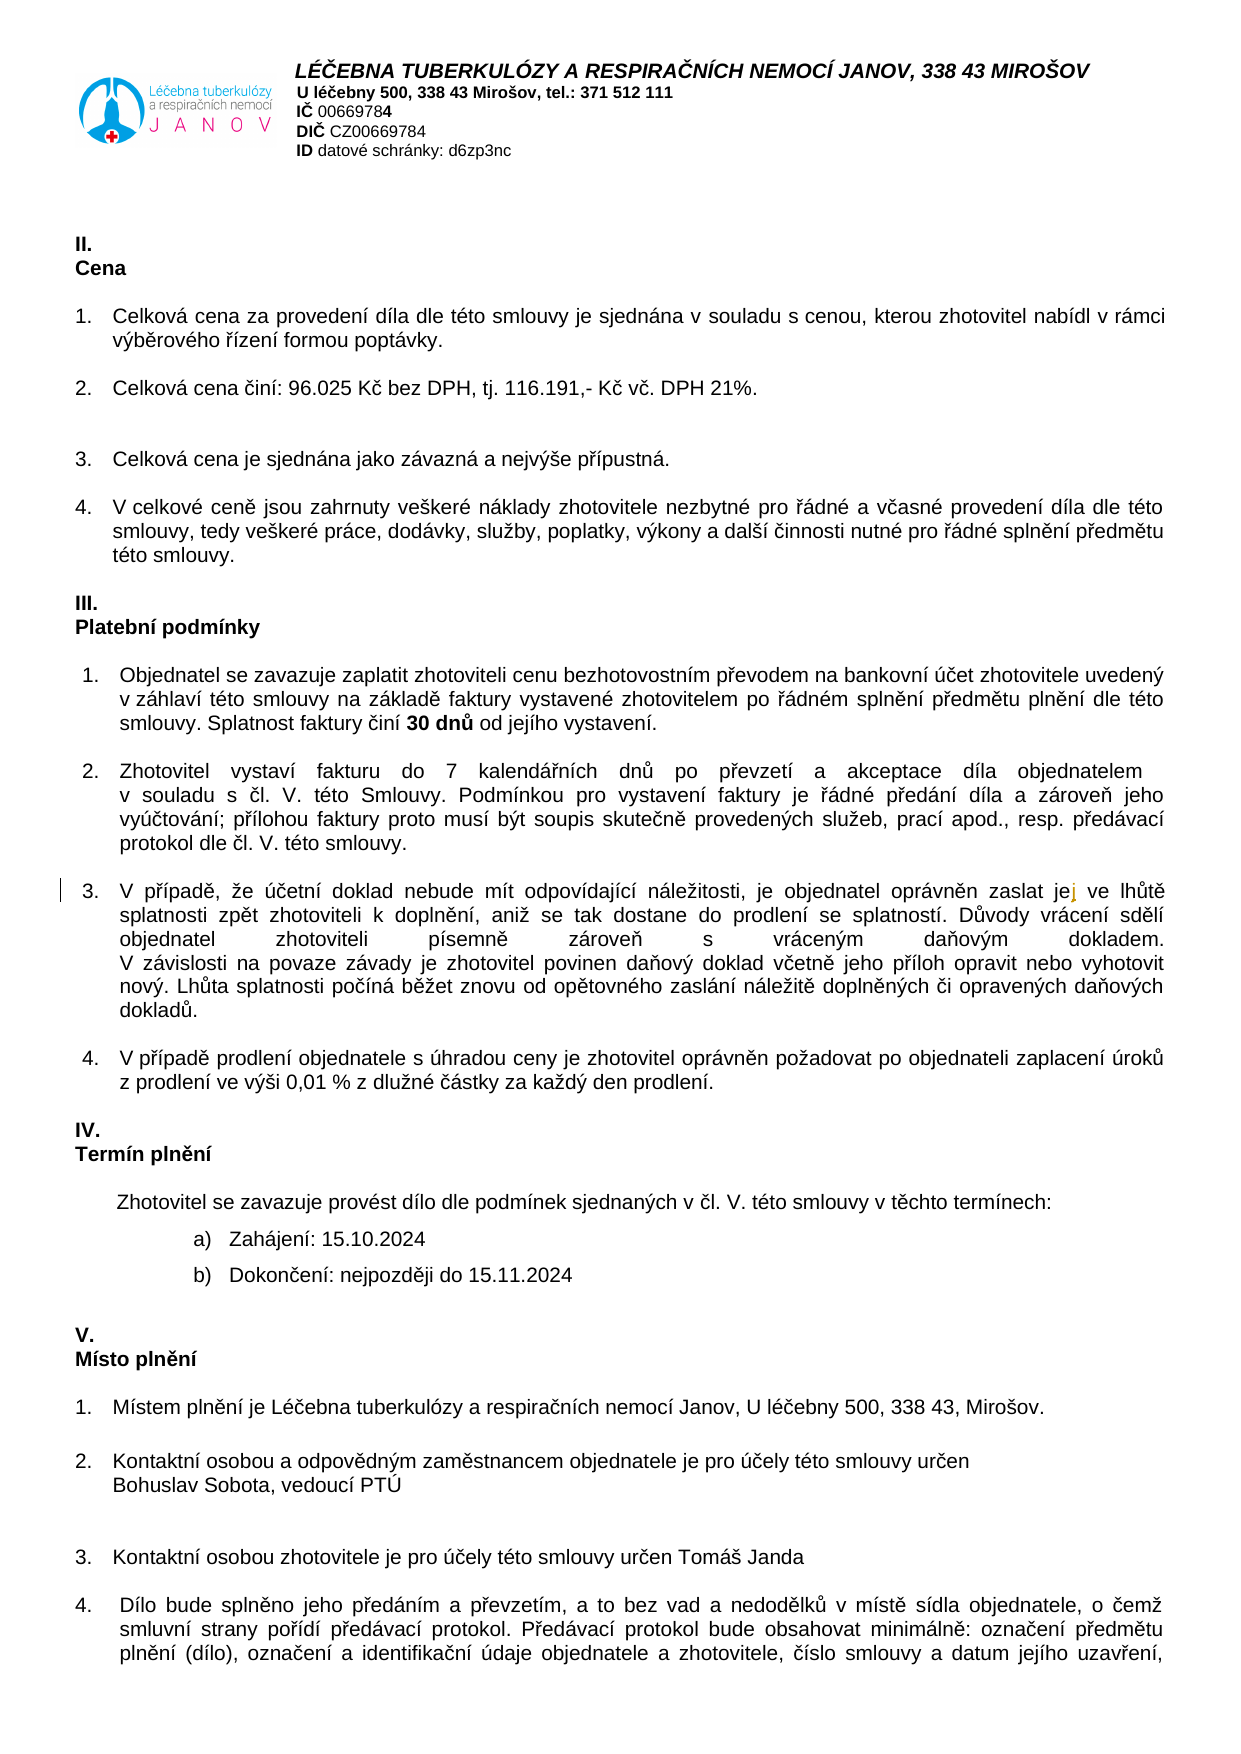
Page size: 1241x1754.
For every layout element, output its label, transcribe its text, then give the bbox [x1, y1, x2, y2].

list V případě prodlení objednatele s úhradou ceny je zhotovitel oprávněn požadovat po objednateli zaplacení úroků z prodlení ve výši 0,01 % z dlužné částky za každý den prodlení. [82, 1046, 1165, 1094]
list Celková cena za provedení díla dle této smlouvy je sjednána v souladu s cenou, kterou zhotovitel nabídl v rámci výběrového řízení formou poptávky. [75, 303, 1165, 351]
picture [75, 73, 277, 148]
text Bohuslav Sobota, vedoucí PTÚ [112, 1473, 1165, 1497]
list Zhotovitel vystaví fakturu do 7 kalendářních dnů po převzetí a akceptace díla objednatelem v souladu s čl. V. této Smlouvy. Podmínkou pro vystavení faktury je řádné předání díla a zároveň jeho vyúčtování; přílohou faktury proto musí být soupis skutečně provedených služeb, prací apod., resp. předávací protokol dle čl. V. této smlouvy. [82, 759, 1165, 854]
text IV. [75, 1118, 1165, 1142]
list Místem plnění je Léčebna tuberkulózy a respiračních nemocí Janov, U léčebny 500, 338 43, Mirošov. [75, 1395, 1165, 1419]
list Kontaktní osobou a odpovědným zaměstnancem objednatele je pro účely této smlouvy určen [75, 1449, 1165, 1473]
list Celková cena je sjednána jako závazná a nejvýše přípustná. [75, 447, 1165, 471]
text b) Dokončení: nejpozději do 15.11.2024 [193, 1263, 1165, 1287]
text II. [75, 232, 1165, 256]
list Kontaktní osobou zhotovitele je pro účely této smlouvy určen Tomáš Janda [75, 1545, 1165, 1569]
text Cena [75, 256, 1165, 279]
text Termín plnění [75, 1142, 1165, 1166]
text a) Zahájení: 15.10.2024 [193, 1226, 1165, 1250]
list Celková cena činí: 96.025 Kč bez DPH, tj. 116.191,- Kč vč. DPH 21%. [75, 375, 1165, 399]
text Zhotovitel se zavazuje provést dílo dle podmínek sjednaných v čl. V. této smlouvy v těchto termínech: [116, 1190, 1165, 1214]
list V případě, že účetní doklad nebude mít odpovídající náležitosti, je objednatel oprávněn zaslat je ve lhůtě splatnosti zpět zhotoviteli k doplnění, aniž se tak dostane do prodlení se splatností. Důvody vrácení sdělí objednatel zhotoviteli písemně zároveň s vráceným daňovým dokladem. V závislosti na povaze závady je zhotovitel povinen daňový doklad včetně jeho příloh opravit nebo vyhotovit nový. Lhůta splatnosti počíná běžet znovu od opětovného zaslání náležitě doplněných či opravených daňových dokladů. [82, 878, 1165, 1022]
text Místo plnění [75, 1347, 1165, 1371]
list Objednatel se zavazuje zaplatit zhotoviteli cenu bezhotovostním převodem na bankovní účet zhotovitele uvedený v záhlaví této smlouvy na základě faktury vystavené zhotovitelem po řádném splnění předmětu plnění dle této smlouvy. Splatnost faktury činí 30 dnů od jejího vystavení. [82, 663, 1165, 735]
list V celkové ceně jsou zahrnuty veškeré náklady zhotovitele nezbytné pro řádné a včasné provedení díla dle této smlouvy, tedy veškeré práce, dodávky, služby, poplatky, výkony a další činnosti nutné pro řádné splnění předmětu této smlouvy. [75, 495, 1165, 567]
text Platební podmínky [75, 615, 1165, 639]
text V. [75, 1323, 1165, 1347]
text III. [75, 591, 1165, 615]
